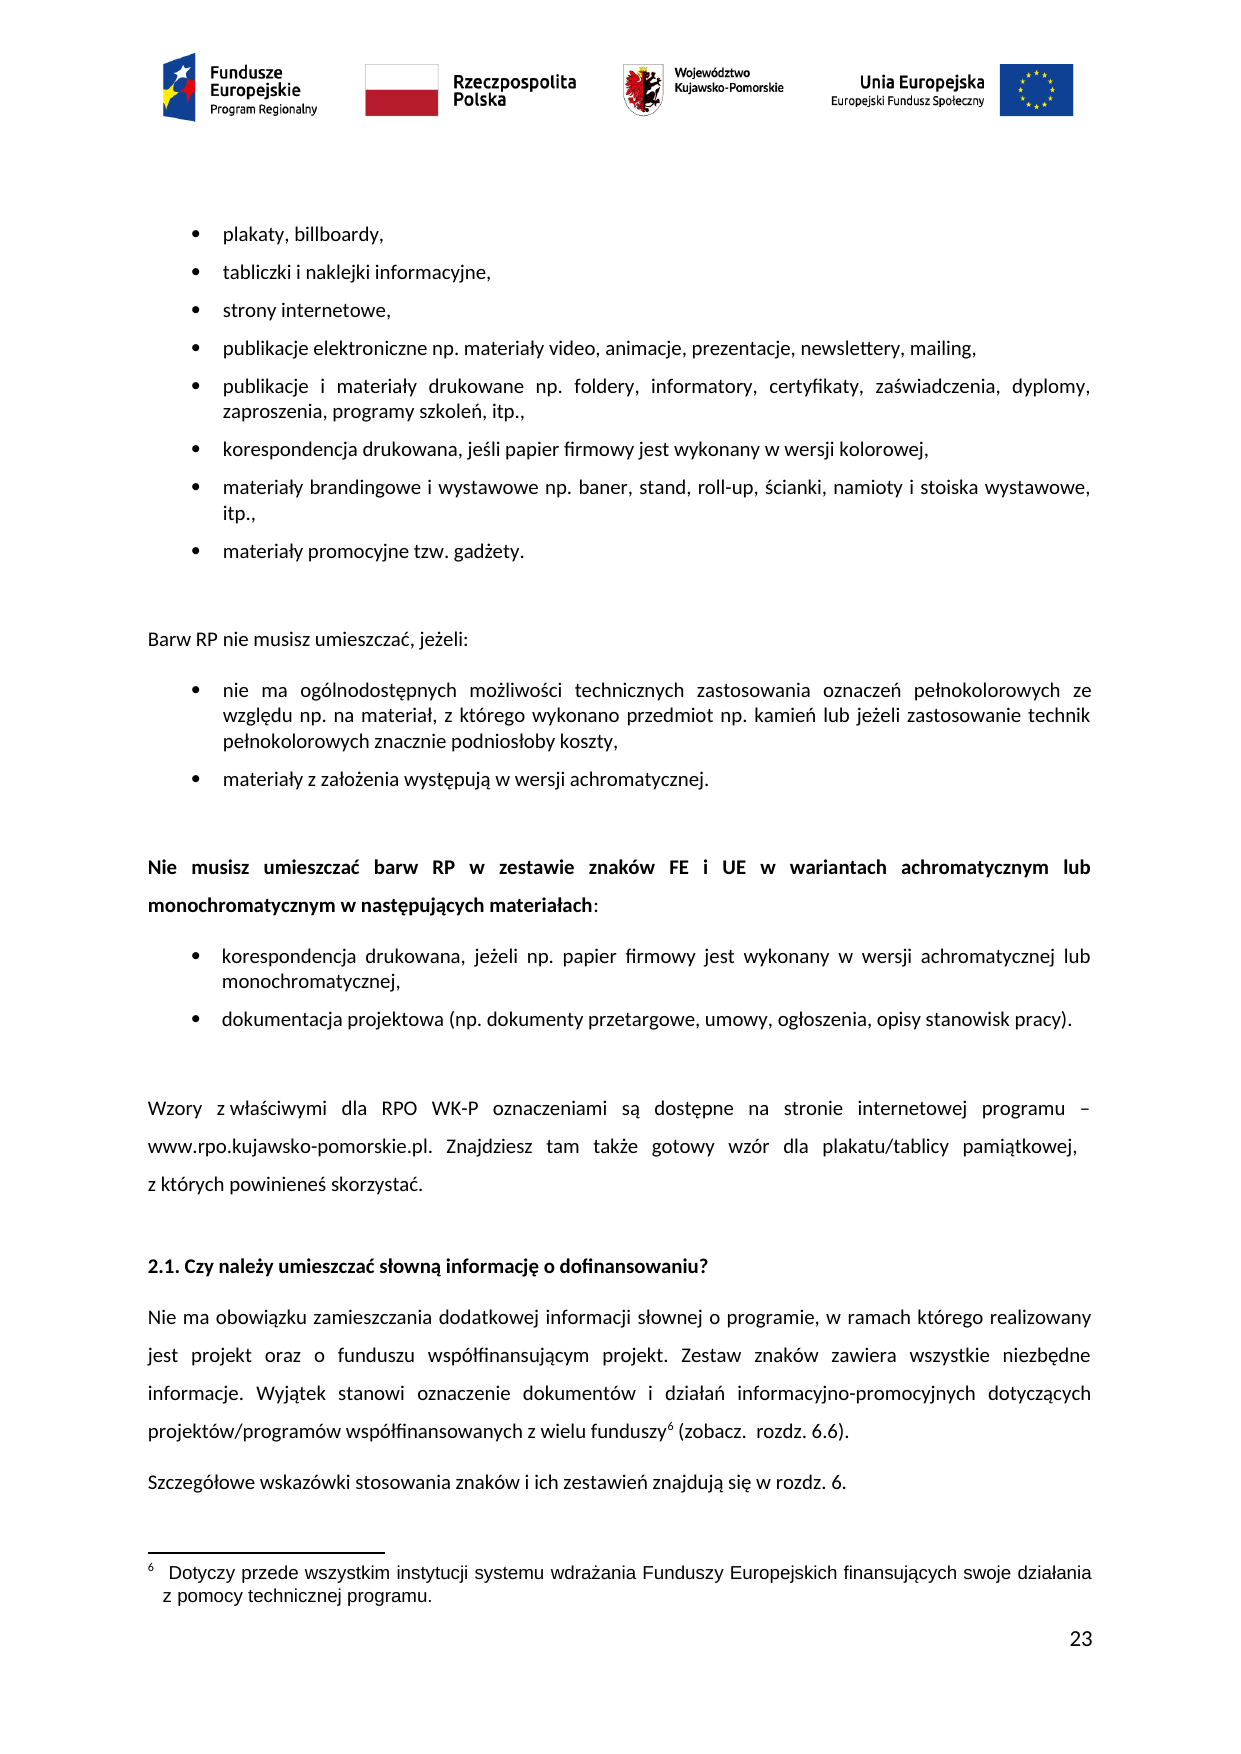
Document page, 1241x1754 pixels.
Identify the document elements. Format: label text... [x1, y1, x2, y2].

list materiały brandingowe i wystawowe np. baner, stand, roll-up, ścianki, namioty i stoiska wystawowe, itp., [192, 474, 1092, 525]
text Nie musisz umieszczać barw RP w zestawie znaków FE i UE w wariantach achromatycznym lub monochromatycznym w następujących materiałach: [148, 854, 1092, 918]
list publikacje i materiały drukowane np. foldery, informatory, certyfikaty, zaświadczenia, dyplomy, zaproszenia, programy szkoleń, itp., [192, 373, 1092, 424]
list materiały promocyjne tzw. gadżety. [192, 538, 1092, 563]
list korespondencja drukowana, jeśli papier firmowy jest wykonany w wersji kolorowej, [192, 437, 1092, 462]
list publikacje elektroniczne np. materiały video, animacje, prezentacje, newslettery, mailing, [192, 335, 1092, 361]
list dokumentacja projektowa (np. dokumenty przetargowe, umowy, ogłoszenia, opisy stanowisk pracy). [192, 1006, 1092, 1032]
list korespondencja drukowana, jeżeli np. papier firmowy jest wykonany w wersji achromatycznej lub monochromatycznej, [192, 943, 1092, 994]
text Barw RP nie musisz umieszczać, jeżeli: [148, 626, 1092, 652]
list materiały z założenia występują w wersji achromatycznej. [192, 766, 1092, 791]
list strony internetowe, [192, 297, 1092, 323]
text Wzory z właściwymi dla RPO WK-P oznaczeniami są dostępne na stronie internetowej programu – www.rpo.kujawsko-pomorskie.pl. Znajdziesz tam także gotowy wzór dla plakatu/tablicy pamiątkowej, z których powinieneś skorzystać. [148, 1095, 1092, 1197]
text Szczegółowe wskazówki stosowania znaków i ich zestawień znajdują się w rozdz. 6. [148, 1469, 1092, 1494]
text 2.1. Czy należy umieszczać słowną informację o dofinansowaniu? [148, 1253, 1092, 1279]
picture [147, 35, 1089, 138]
text Nie ma obowiązku zamieszczania dodatkowej informacji słownej o programie, w ramach którego realizowany jest projekt oraz o funduszu współfinansującym projekt. Zestaw znaków zawiera wszystkie niezbędne informacje. Wyjątek stanowi oznaczenie dokumentów i działań informacyjno-promocyjnych dotyczących projektów/programów współfinansowanych z wielu funduszy (zobacz. rozdz. 6.6). [148, 1304, 1092, 1444]
list tabliczki i naklejki informacyjne, [192, 259, 1092, 285]
list nie ma ogólnodostępnych możliwości technicznych zastosowania oznaczeń pełnokolorowych ze względu np. na materiał, z którego wykonano przedmiot np. kamień lub jeżeli zastosowanie technik pełnokolorowych znacznie podniosłoby koszty, [192, 677, 1092, 753]
list plakaty, billboardy, [192, 222, 1092, 247]
